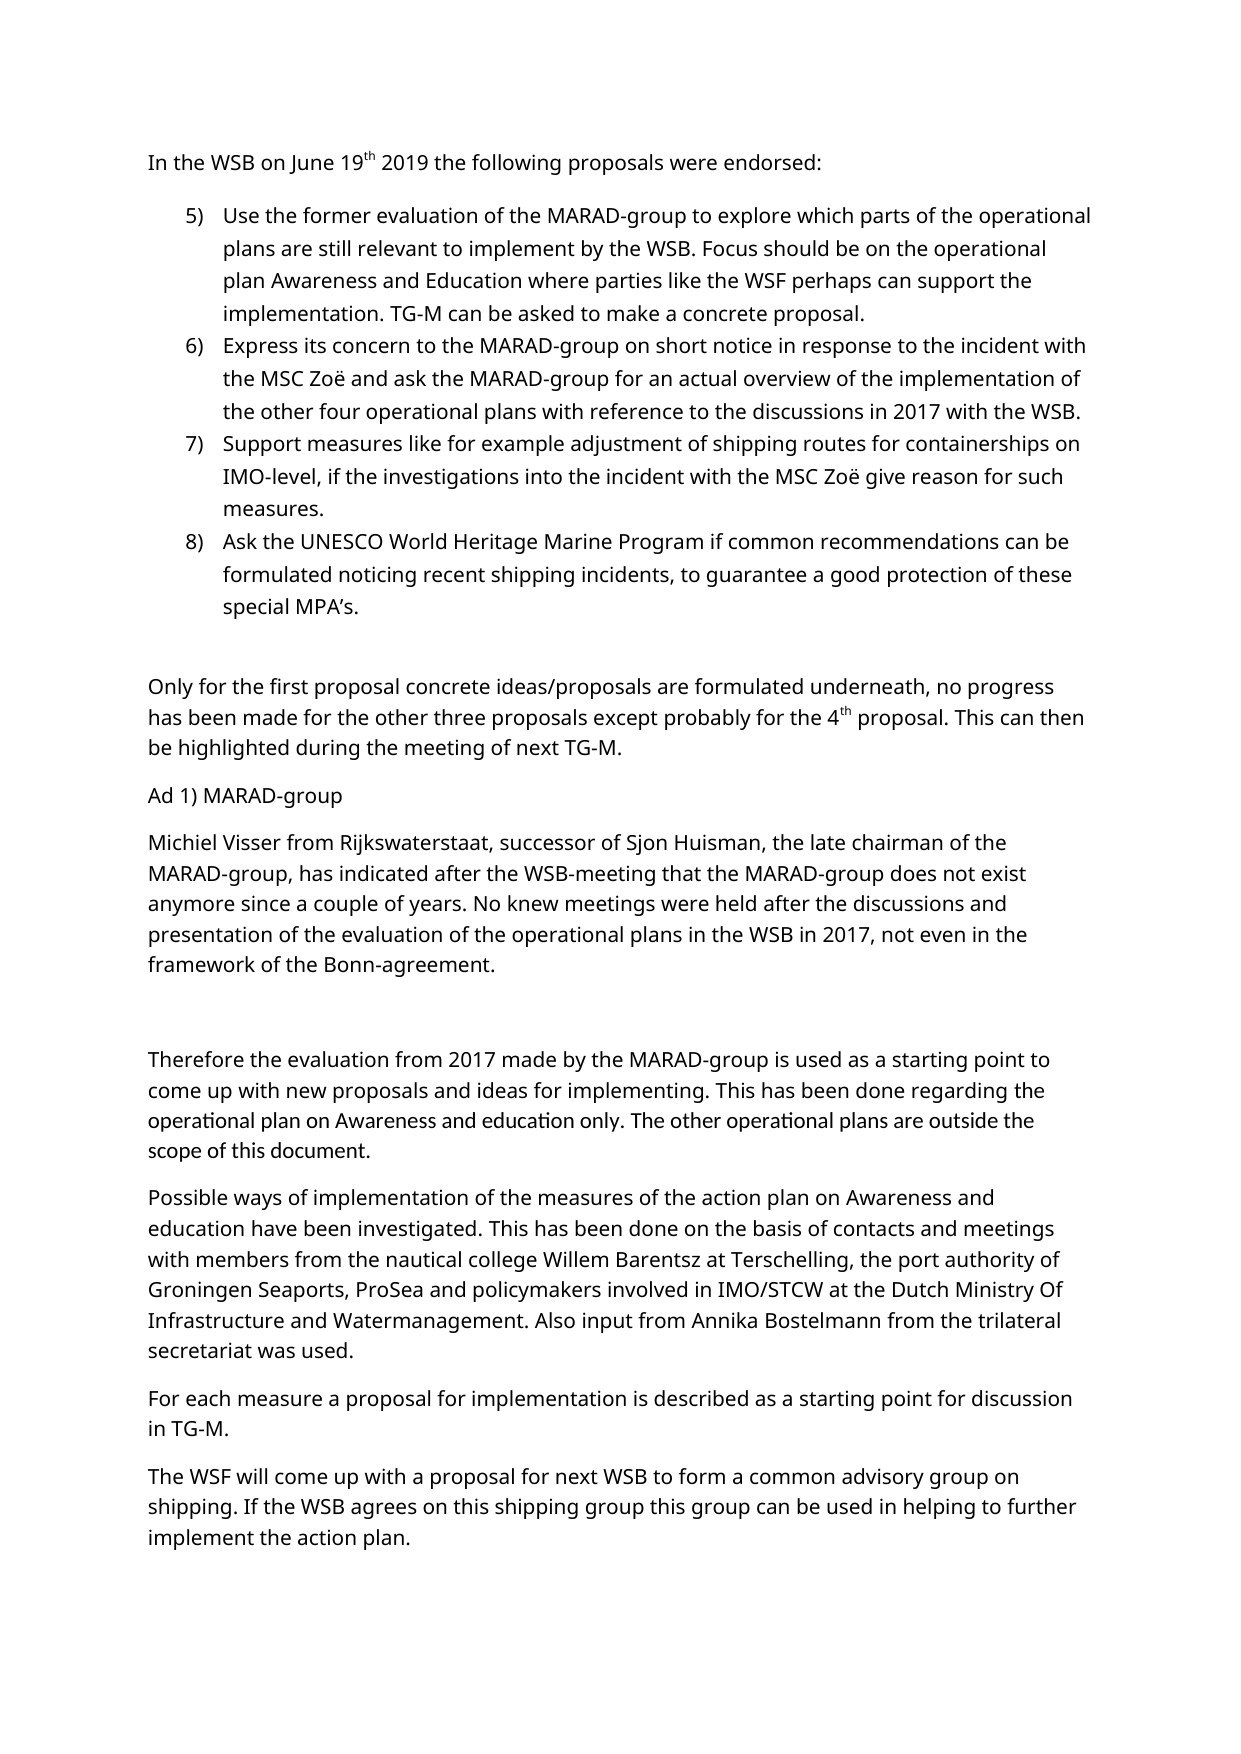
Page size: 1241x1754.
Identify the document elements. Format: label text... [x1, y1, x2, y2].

list Use the former evaluation of the MARAD-group to explore which parts of the operational plans are still relevant to implement by the WSB. Focus should be on the operational plan Awareness and Education where parties like the WSF perhaps can support the implementation. TG-M can be asked to make a concrete proposal. [185, 201, 1092, 327]
text In the WSB on June 19th 2019 the following proposals were endorsed: [148, 148, 1092, 176]
text Michiel Visser from Rijkswaterstaat, successor of Sjon Huisman, the late chairman of the MARAD-group, has indicated after the WSB-meeting that the MARAD-group does not exist anymore since a couple of years. No knew meetings were held after the discussions and presentation of the evaluation of the operational plans in the WSB in 2017, not even in the framework of the Bonn-agreement. [148, 828, 1092, 979]
text Ad 1) MARAD-group [148, 781, 1092, 809]
text Only for the first proposal concrete ideas/proposals are formulated underneath, no progress has been made for the other three proposals except probably for the 4th proposal. This can then be highlighted during the meeting of next TG-M. [148, 672, 1092, 762]
text For each measure a proposal for implementation is described as a starting point for discussion in TG-M. [148, 1384, 1092, 1443]
list Ask the UNESCO World Heritage Marine Program if common recommendations can be formulated noticing recent shipping incidents, to guarantee a good protection of these special MPA’s. [185, 527, 1092, 621]
text The WSF will come up with a proposal for next WSB to form a common advisory group on shipping. If the WSB agrees on this shipping group this group can be used in helping to further implement the action plan. [148, 1462, 1092, 1552]
list Support measures like for example adjustment of shipping routes for containerships on IMO-level, if the investigations into the incident with the MSC Zoë give reason for such measures. [185, 429, 1092, 523]
text Therefore the evaluation from 2017 made by the MARAD-group is used as a starting point to come up with new proposals and ideas for implementing. This has been done regarding the operational plan on Awareness and education only. The other operational plans are outside the scope of this document. [148, 1045, 1092, 1165]
text Possible ways of implementation of the measures of the action plan on Awareness and education have been investigated. This has been done on the basis of contacts and meetings with members from the nautical college Willem Barentsz at Terschelling, the port authority of Groningen Seaports, ProSea and policymakers involved in IMO/STCW at the Dutch Ministry Of Infrastructure and Watermanagement. Also input from Annika Bostelmann from the trilateral secretariat was used. [148, 1183, 1092, 1365]
list Express its concern to the MARAD-group on short notice in response to the incident with the MSC Zoë and ask the MARAD-group for an actual overview of the implementation of the other four operational plans with reference to the discussions in 2017 with the WSB. [185, 332, 1092, 425]
